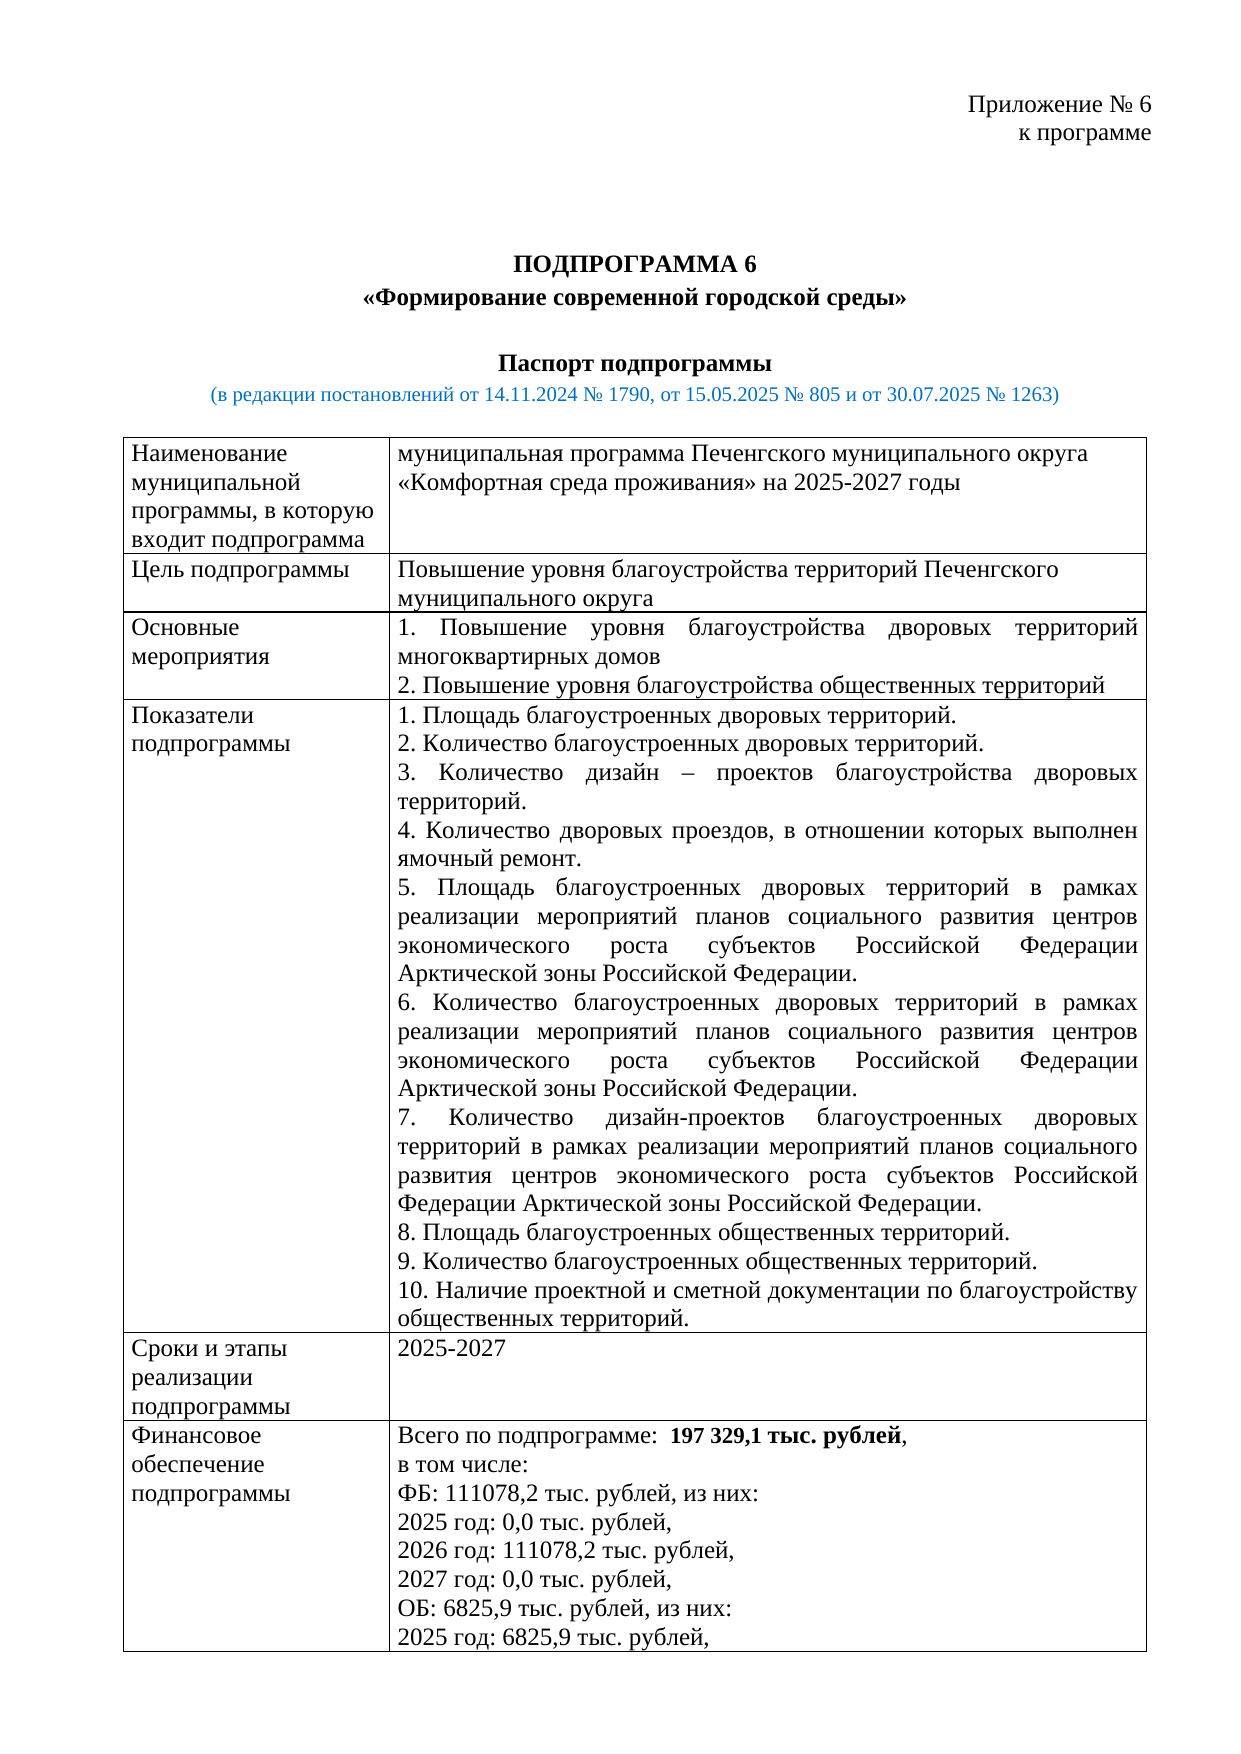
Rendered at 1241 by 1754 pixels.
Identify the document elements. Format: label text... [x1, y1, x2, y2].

table_cell 1. Площадь благоустроенных дворовых территорий. 2. Количество благоустроенных дворовых территорий. 3. Количество дизайн – проектов благоустройства дворовых территорий. 4. Количество дворовых проездов, в отношении которых выполнен ямочный ремонт. 5. Площадь благоустроенных дворовых территорий в рамках реализации мероприятий планов социального развития центров экономического роста субъектов Российской Федерации Арктической зоны Российской Федерации. 6. Количество благоустроенных дворовых территорий в рамках реализации мероприятий планов социального развития центров экономического роста субъектов Российской Федерации Арктической зоны Российской Федерации. 7. Количество дизайн-проектов благоустроенных дворовых территорий в рамках реализации мероприятий планов социального развития центров экономического роста субъектов Российской Федерации Арктической зоны Российской Федерации. 8. Площадь благоустроенных общественных территорий. 9. Количество благоустроенных общественных территорий. 10. Наличие проектной и сметной документации по благоустройству общественных территорий. [390, 700, 1146, 1332]
text Приложение № 6 [118, 89, 1152, 117]
text Паспорт подпрограммы [118, 348, 1152, 377]
table_cell Повышение уровня благоустройства территорий Печенгского муниципального округа [390, 554, 1146, 611]
table_cell Основные мероприятия [124, 613, 389, 699]
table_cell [124, 1421, 389, 1651]
table_header муниципальная программа Печенгского муниципального округа «Комфортная среда проживания» на 2025-2027 годы [390, 438, 1146, 553]
table_cell 2025-2027 [390, 1333, 1146, 1419]
text «Формирование современной городской среды» [118, 282, 1152, 311]
table_header Наименование муниципальной программы, в которую входит подпрограмма [124, 438, 389, 553]
table_cell 1. Повышение уровня благоустройства дворовых территорий многоквартирных домов 2. Повышение уровня благоустройства общественных территорий [390, 613, 1146, 699]
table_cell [390, 1421, 1146, 1651]
text ПОДПРОГРАММА 6 [118, 249, 1152, 278]
table_cell Показатели подпрограммы [124, 700, 389, 1332]
text (в редакции постановлений от 14.11.2024 № 1790, от 15.05.2025 № 805 и от 30.07.2025 № 1263) [118, 382, 1152, 406]
table_cell Цель подпрограммы [124, 554, 389, 611]
table_cell Сроки и этапы реализации подпрограммы [124, 1333, 389, 1419]
text к программе [118, 117, 1152, 146]
